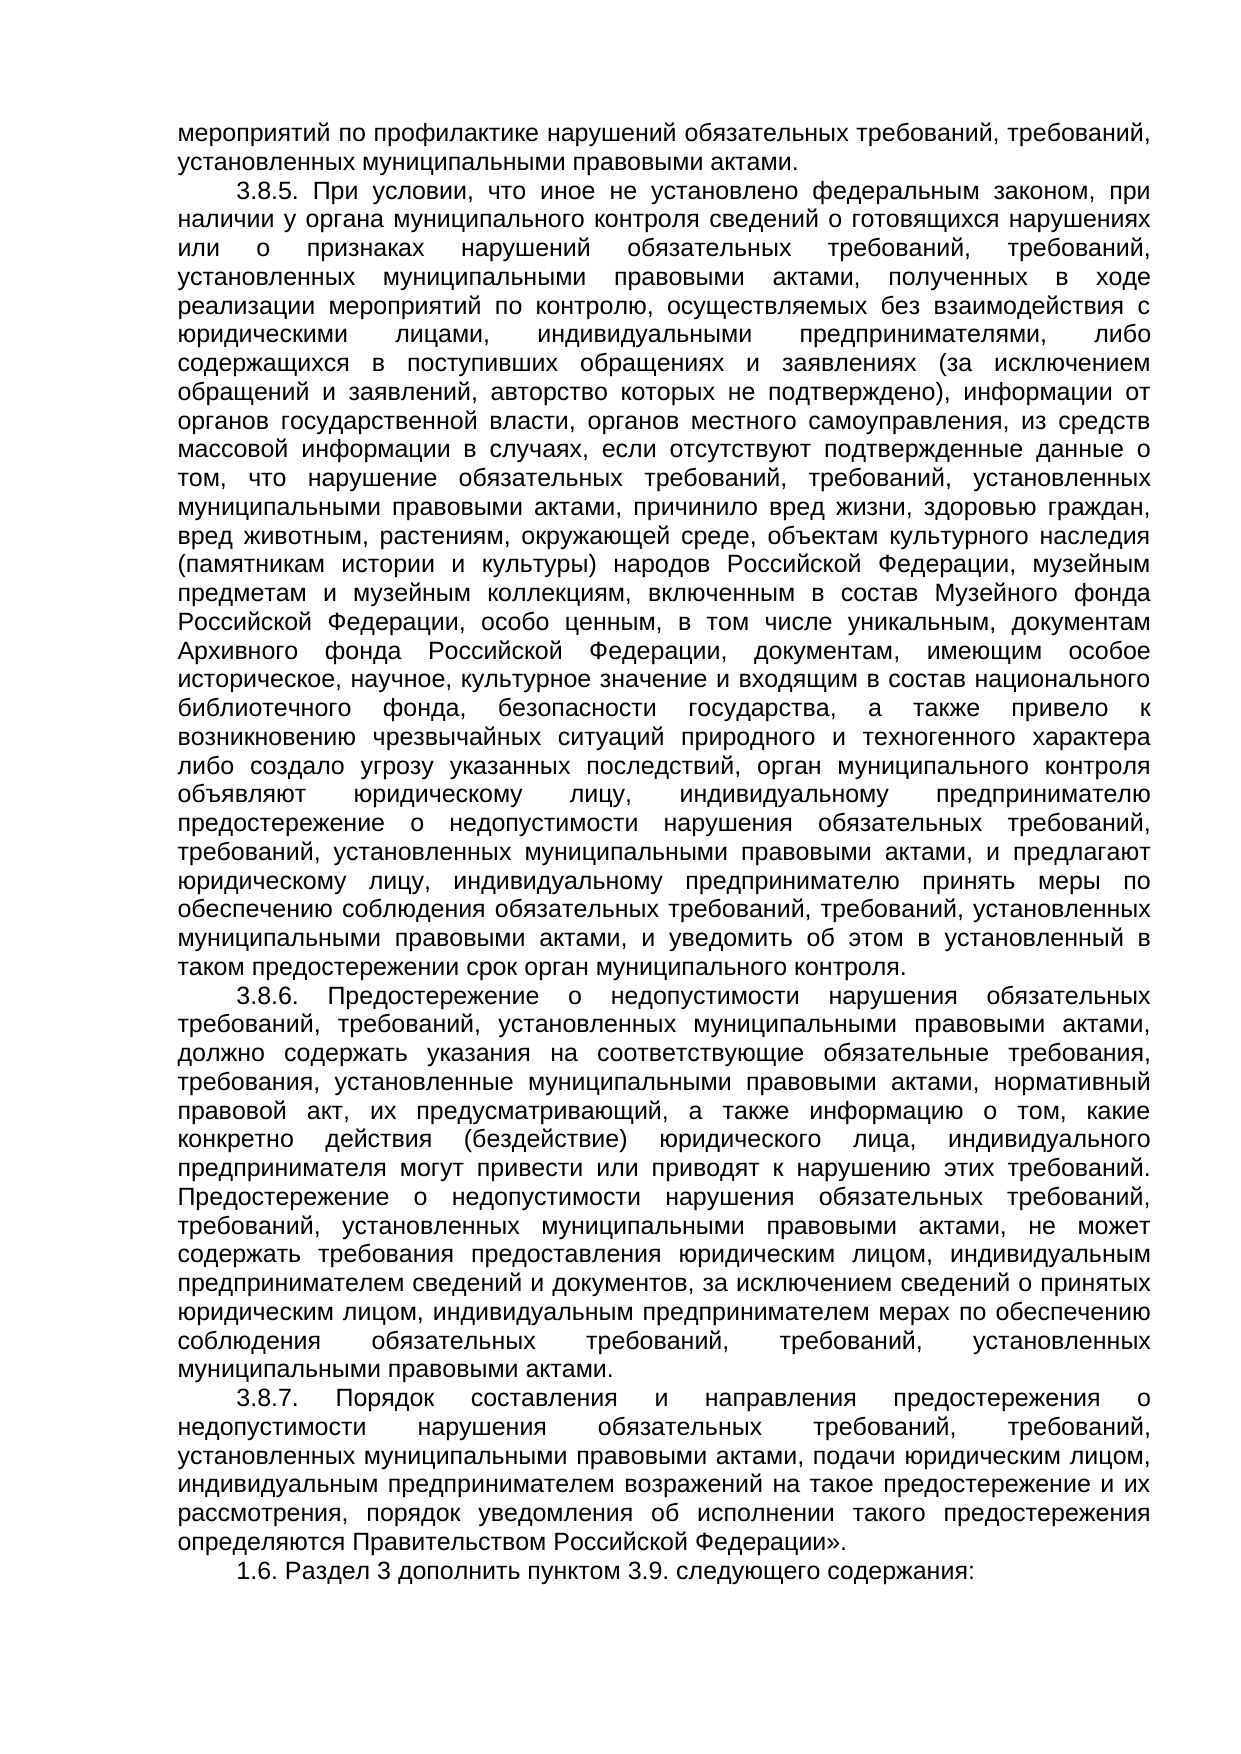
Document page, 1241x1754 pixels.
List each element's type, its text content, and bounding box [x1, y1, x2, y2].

text 3.8.6. Предостережение о недопустимости нарушения обязательных требований, требований, установленных муниципальными правовыми актами, должно содержать указания на соответствующие обязательные требования, требования, установленные муниципальными правовыми актами, нормативный правовой акт, их предусматривающий, а также информацию о том, какие конкретно действия (бездействие) юридического лица, индивидуального предпринимателя могут привести или приводят к нарушению этих требований. Предостережение о недопустимости нарушения обязательных требований, требований, установленных муниципальными правовыми актами, не может содержать требования предоставления юридическим лицом, индивидуальным предпринимателем сведений и документов, за исключением сведений о принятых юридическим лицом, индивидуальным предпринимателем мерах по обеспечению соблюдения обязательных требований, требований, установленных муниципальными правовыми актами. [177, 981, 1152, 1383]
text 3.8.7. Порядок составления и направления предостережения о недопустимости нарушения обязательных требований, требований, установленных муниципальными правовыми актами, подачи юридическим лицом, индивидуальным предпринимателем возражений на такое предостережение и их рассмотрения, порядок уведомления об исполнении такого предостережения определяются Правительством Российской Федерации». [177, 1383, 1152, 1556]
text 3.8.5. При условии, что иное не установлено федеральным законом, при наличии у органа муниципального контроля сведений о готовящихся нарушениях или о признаках нарушений обязательных требований, требований, установленных муниципальными правовыми актами, полученных в ходе реализации мероприятий по контролю, осуществляемых без взаимодействия с юридическими лицами, индивидуальными предпринимателями, либо содержащихся в поступивших обращениях и заявлениях (за исключением обращений и заявлений, авторство которых не подтверждено), информации от органов государственной власти, органов местного самоуправления, из средств массовой информации в случаях, если отсутствуют подтвержденные данные о том, что нарушение обязательных требований, требований, установленных муниципальными правовыми актами, причинило вред жизни, здоровью граждан, вред животным, растениям, окружающей среде, объектам культурного наследия (памятникам истории и культуры) народов Российской Федерации, музейным предметам и музейным коллекциям, включенным в состав Музейного фонда Российской Федерации, особо ценным, в том числе уникальным, документам Архивного фонда Российской Федерации, документам, имеющим особое историческое, научное, культурное значение и входящим в состав национального библиотечного фонда, безопасности государства, а также привело к возникновению чрезвычайных ситуаций природного и техногенного характера либо создало угрозу указанных последствий, орган муниципального контроля объявляют юридическому лицу, индивидуальному предпринимателю предостережение о недопустимости нарушения обязательных требований, требований, установленных муниципальными правовыми актами, и предлагают юридическому лицу, индивидуальному предпринимателю принять меры по обеспечению соблюдения обязательных требований, требований, установленных муниципальными правовыми актами, и уведомить об этом в установленный в таком предостережении срок орган муниципального контроля. [177, 176, 1152, 981]
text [177, 118, 1152, 176]
text 1.6. Раздел 3 дополнить пунктом 3.9. следующего содержания: [177, 1556, 1152, 1584]
